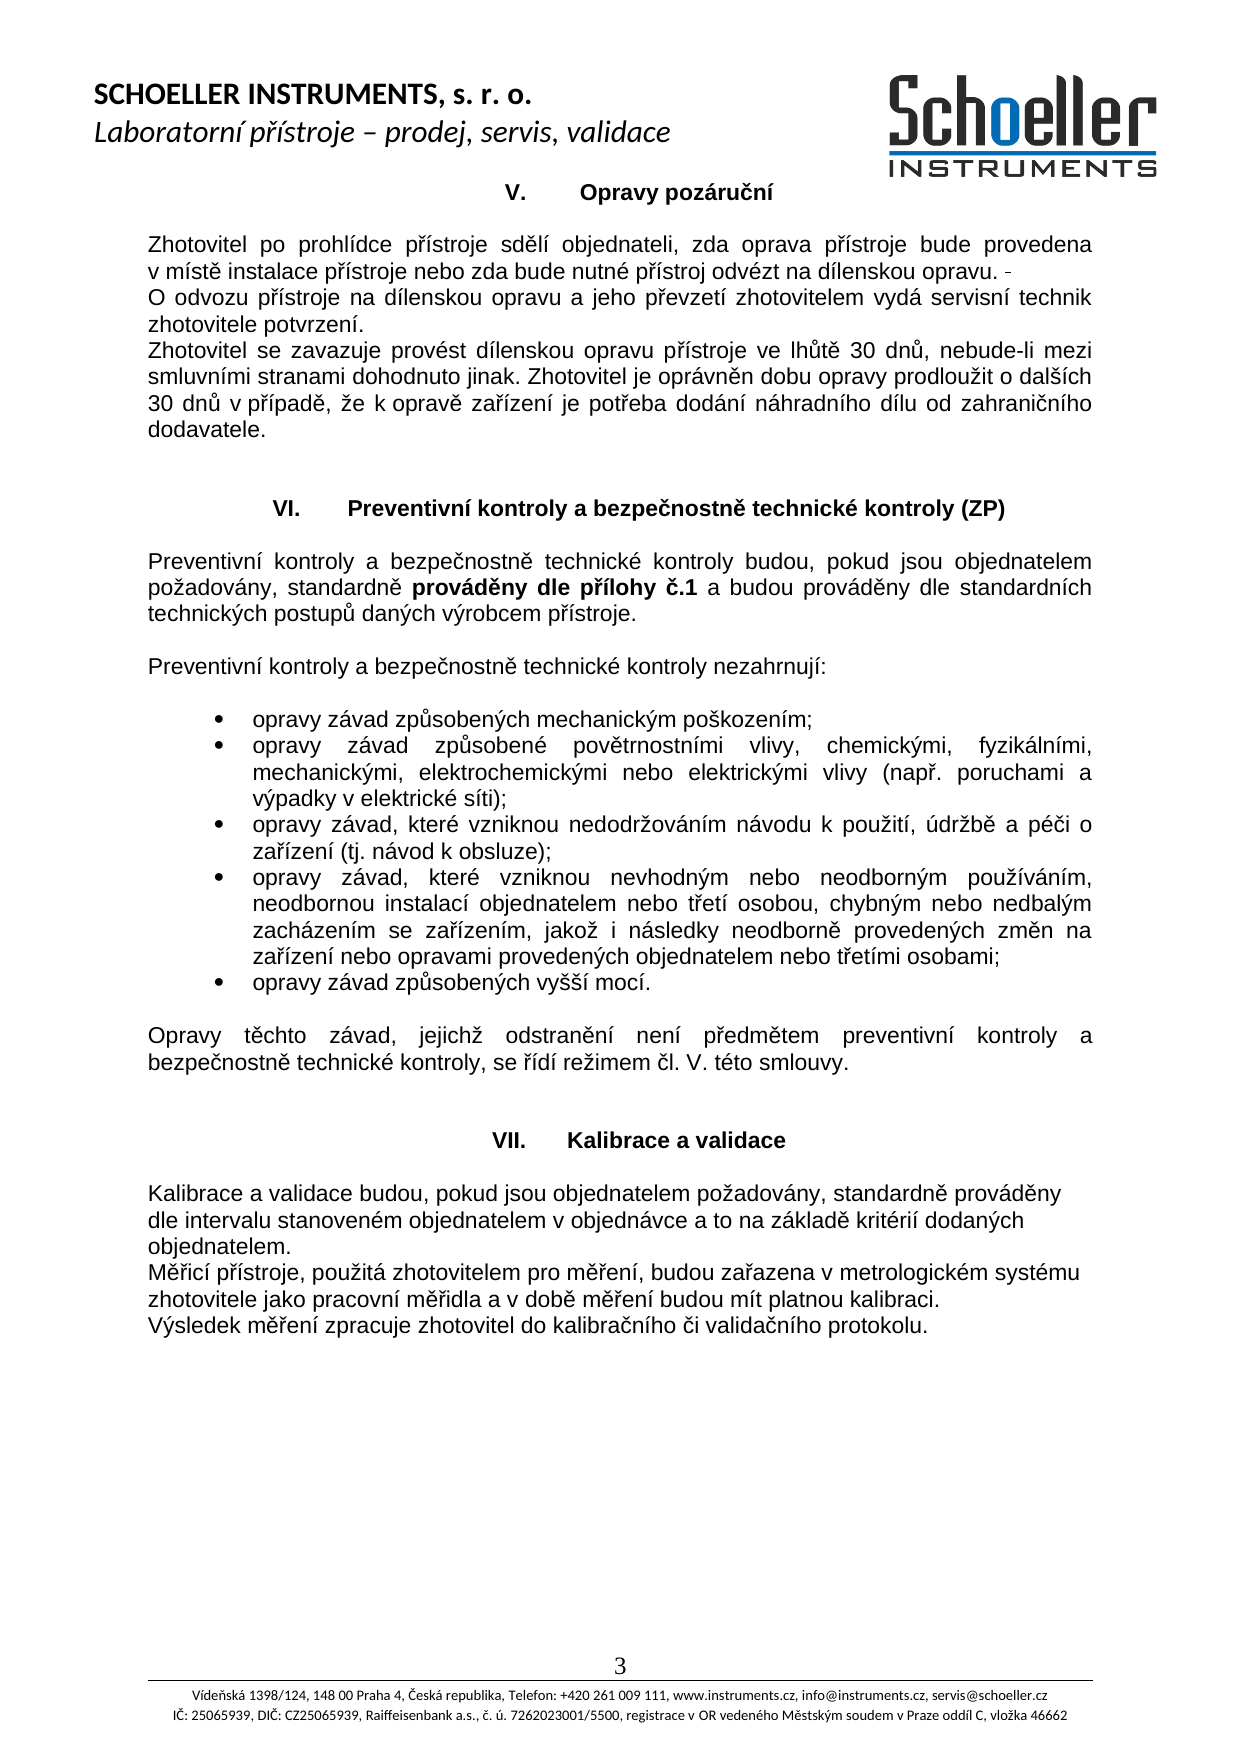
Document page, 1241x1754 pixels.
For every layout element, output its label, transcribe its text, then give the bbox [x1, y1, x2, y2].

list Opravy pozáruční [185, 179, 1093, 205]
text Preventivní kontroly a bezpečnostně technické kontroly nezahrnují: [148, 653, 1093, 679]
text Preventivní kontroly a bezpečnostně technické kontroly budou, pokud jsou objednatelem požadovány, standardně prováděny dle přílohy č.1 a budou prováděny dle standardních technických postupů daných výrobcem přístroje. [148, 548, 1093, 627]
list opravy závad způsobených mechanickým poškozením; [215, 706, 1093, 732]
picture [889, 75, 1157, 177]
text Opravy těchto závad, jejichž odstranění není předmětem preventivní kontroly a bezpečnostně technické kontroly, se řídí režimem čl. V. této smlouvy. [148, 1022, 1093, 1075]
text Měřicí přístroje, použitá zhotovitelem pro měření, budou zařazena v metrologickém systému zhotovitele jako pracovní měřidla a v době měření budou mít platnou kalibraci. [148, 1259, 1093, 1312]
text Zhotovitel po prohlídce přístroje sdělí objednateli, zda oprava přístroje bude provedena v místě instalace přístroje nebo zda bude nutné přístroj odvézt na dílenskou opravu. [148, 231, 1093, 284]
text Kalibrace a validace budou, pokud jsou objednatelem požadovány, standardně prováděny dle intervalu stanoveném objednatelem v objednávce a to na základě kritérií dodaných objednatelem. [148, 1180, 1093, 1259]
text Zhotovitel se zavazuje provést dílenskou opravu p řístroje ve lhůtě 30 dnů, nebude-li mezi smluvními stranami dohodnuto jinak. Zhotovitel je oprávněn dobu opravy prodloužit o dalších 30 dnů v případě, že k opravě zařízení je potřeba dodání náhradního dílu od zahraničního dodavatele. [148, 337, 1093, 442]
list opravy závad způsobené povětrnostními vlivy, chemickými, fyzikálními, mechanickými, elektrochemickými nebo elektrickými vlivy (např. poruchami a výpadky v elektrické síti); [215, 732, 1093, 811]
list opravy závad, které vzniknou nevhodným nebo neodborným používáním, neodbornou instalací objednatelem nebo třetí osobou, chybným nebo nedbalým zacházením se zařízením, jakož i následky neodborně provedených změn na zařízení nebo opravami provedených objednatelem nebo třetími osobami; [215, 864, 1093, 969]
text Výsledek měření zpracuje zhotovitel do kalibračního či validačního protokolu. [148, 1312, 1093, 1338]
list Preventivní kontroly a bezpečnostně technické kontroly (ZP) [185, 495, 1093, 521]
list Kalibrace a validace [185, 1127, 1093, 1154]
list opravy závad způsobených vyšší mocí. [215, 969, 1093, 996]
list opravy závad, které vzniknou nedodržováním návodu k použití, údržbě a péči o zařízení (tj. návod k obsluze); [215, 811, 1093, 864]
text O odvozu přístroje na dílenskou opravu a jeho převzetí zhotovitelem vydá servisní technik zhotovitele potvrzení. [148, 284, 1093, 337]
